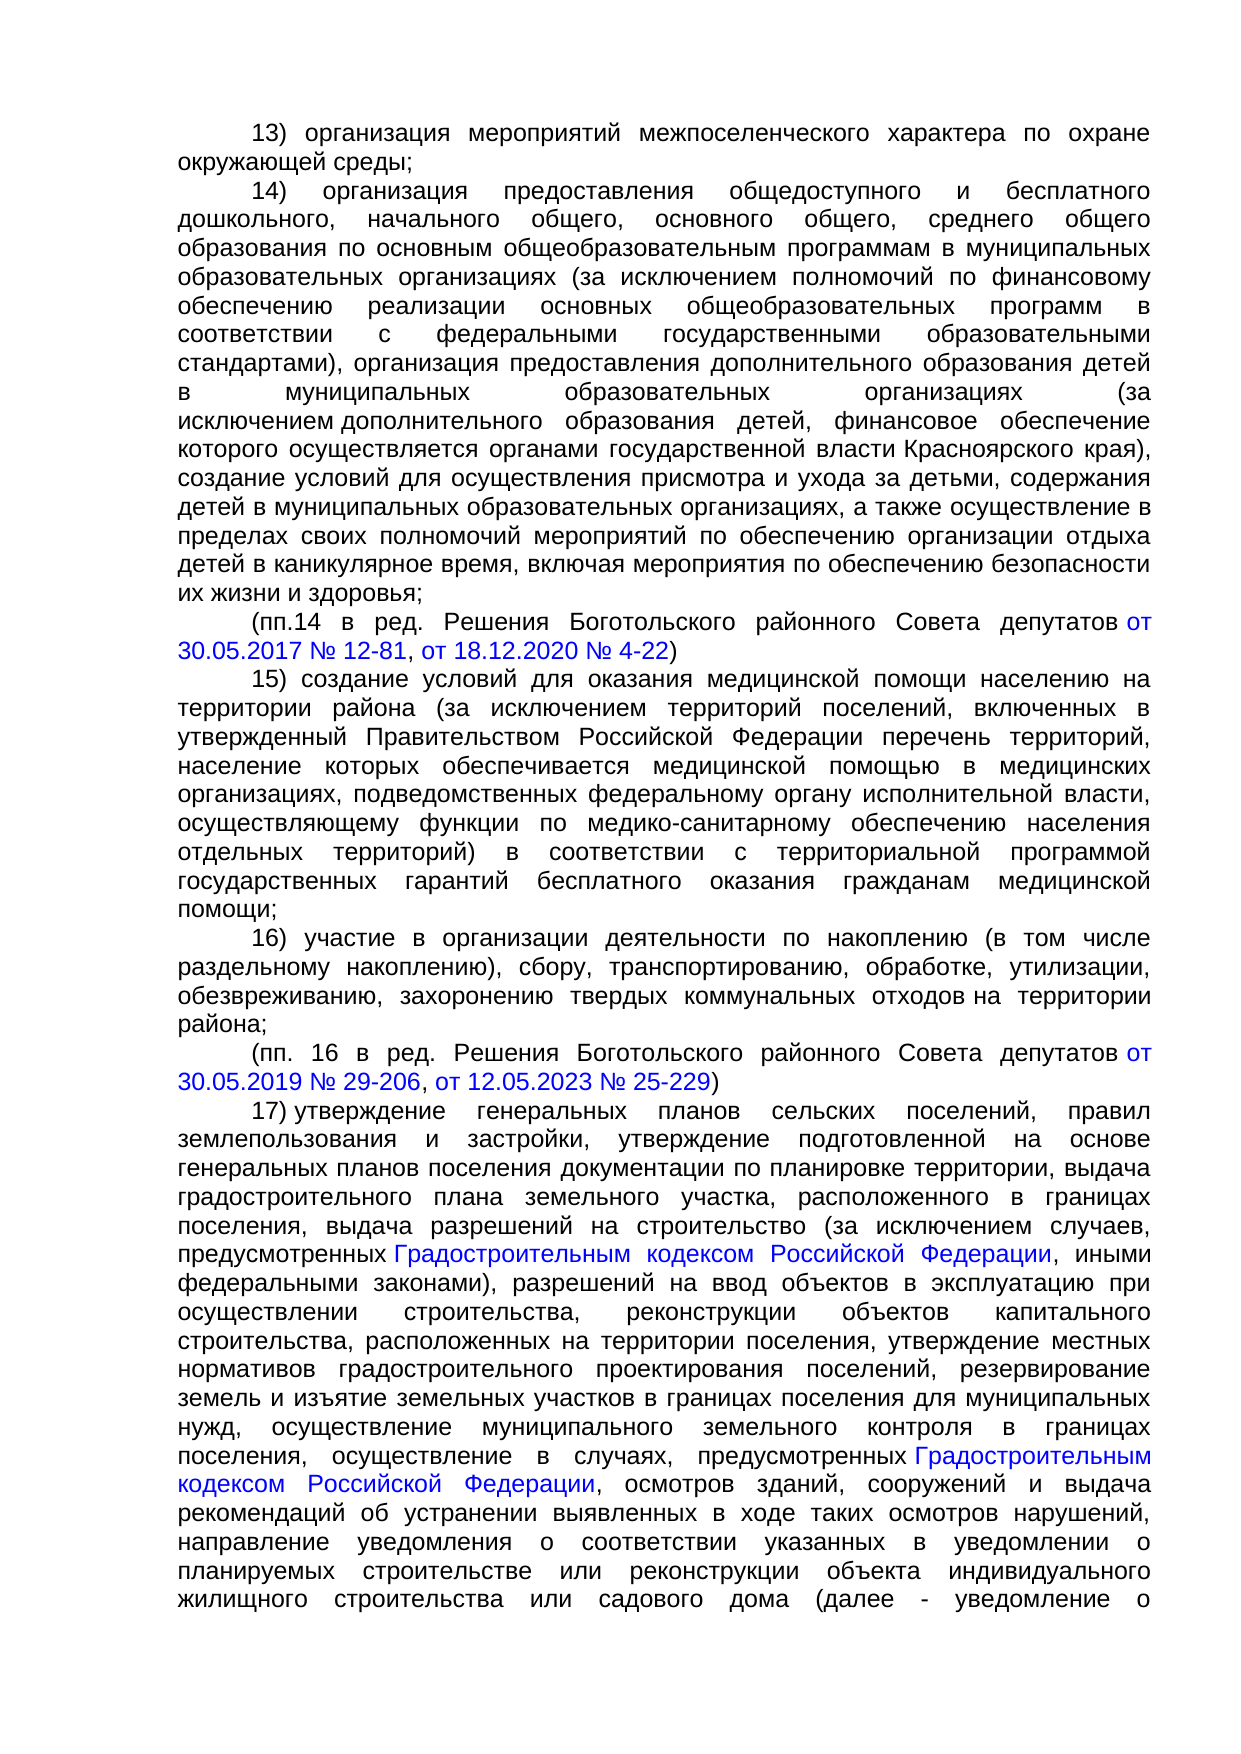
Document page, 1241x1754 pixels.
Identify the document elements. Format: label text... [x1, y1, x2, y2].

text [177, 1096, 1152, 1613]
text (пп. 16 в ред. Решения Боготольского районного Совета депутатов от 30.05.2019 № 29-206, от 12.05.2023 № 25-229) [177, 1038, 1152, 1096]
text 15) создание условий для оказания медицинской помощи населению на территории района (за исключением территорий поселений, включенных в утвержденный Правительством Российской Федерации перечень территорий, население которых обеспечивается медицинской помощью в медицинских организациях, подведомственных федеральному органу исполнительной власти, осуществляющему функции по медико-санитарному обеспечению населения отдельных территорий) в соответствии с территориальной программой государственных гарантий бесплатного оказания гражданам медицинской помощи; [177, 664, 1152, 923]
text 14) организация предоставления общедоступного и бесплатного дошкольного, начального общего, основного общего, среднего общего образования по основным общеобразовательным программам в муниципальных образовательных организациях (за исключением полномочий по финансовому обеспечению реализации основных общеобразовательных программ в соответствии с федеральными государственными образовательными стандартами), организация предоставления дополнительного образования детей в муниципальных образовательных организациях (за исключением дополнительного образования детей, финансовое обеспечение которого осуществляется органами государственной власти Красноярского края), создание условий для осуществления присмотра и ухода за детьми, содержания детей в муниципальных образовательных организациях, а также осуществление в пределах своих полномочий мероприятий по обеспечению организации отдыха детей в каникулярное время, включая мероприятия по обеспечению безопасности их жизни и здоровья; [177, 176, 1152, 607]
text 13) организация мероприятий межпоселенческого характера по охране окружающей среды; [177, 118, 1152, 176]
text 16) участие в организации деятельности по накоплению (в том числе раздельному накоплению), сбору, транспортированию, обработке, утилизации, обезвреживанию, захоронению твердых коммунальных отходов на территории района; [177, 923, 1152, 1038]
text (пп.14 в ред. Решения Боготольского районного Совета депутатов от 30.05.2017 № 12-81, от 18.12.2020 № 4-22) [177, 607, 1152, 664]
